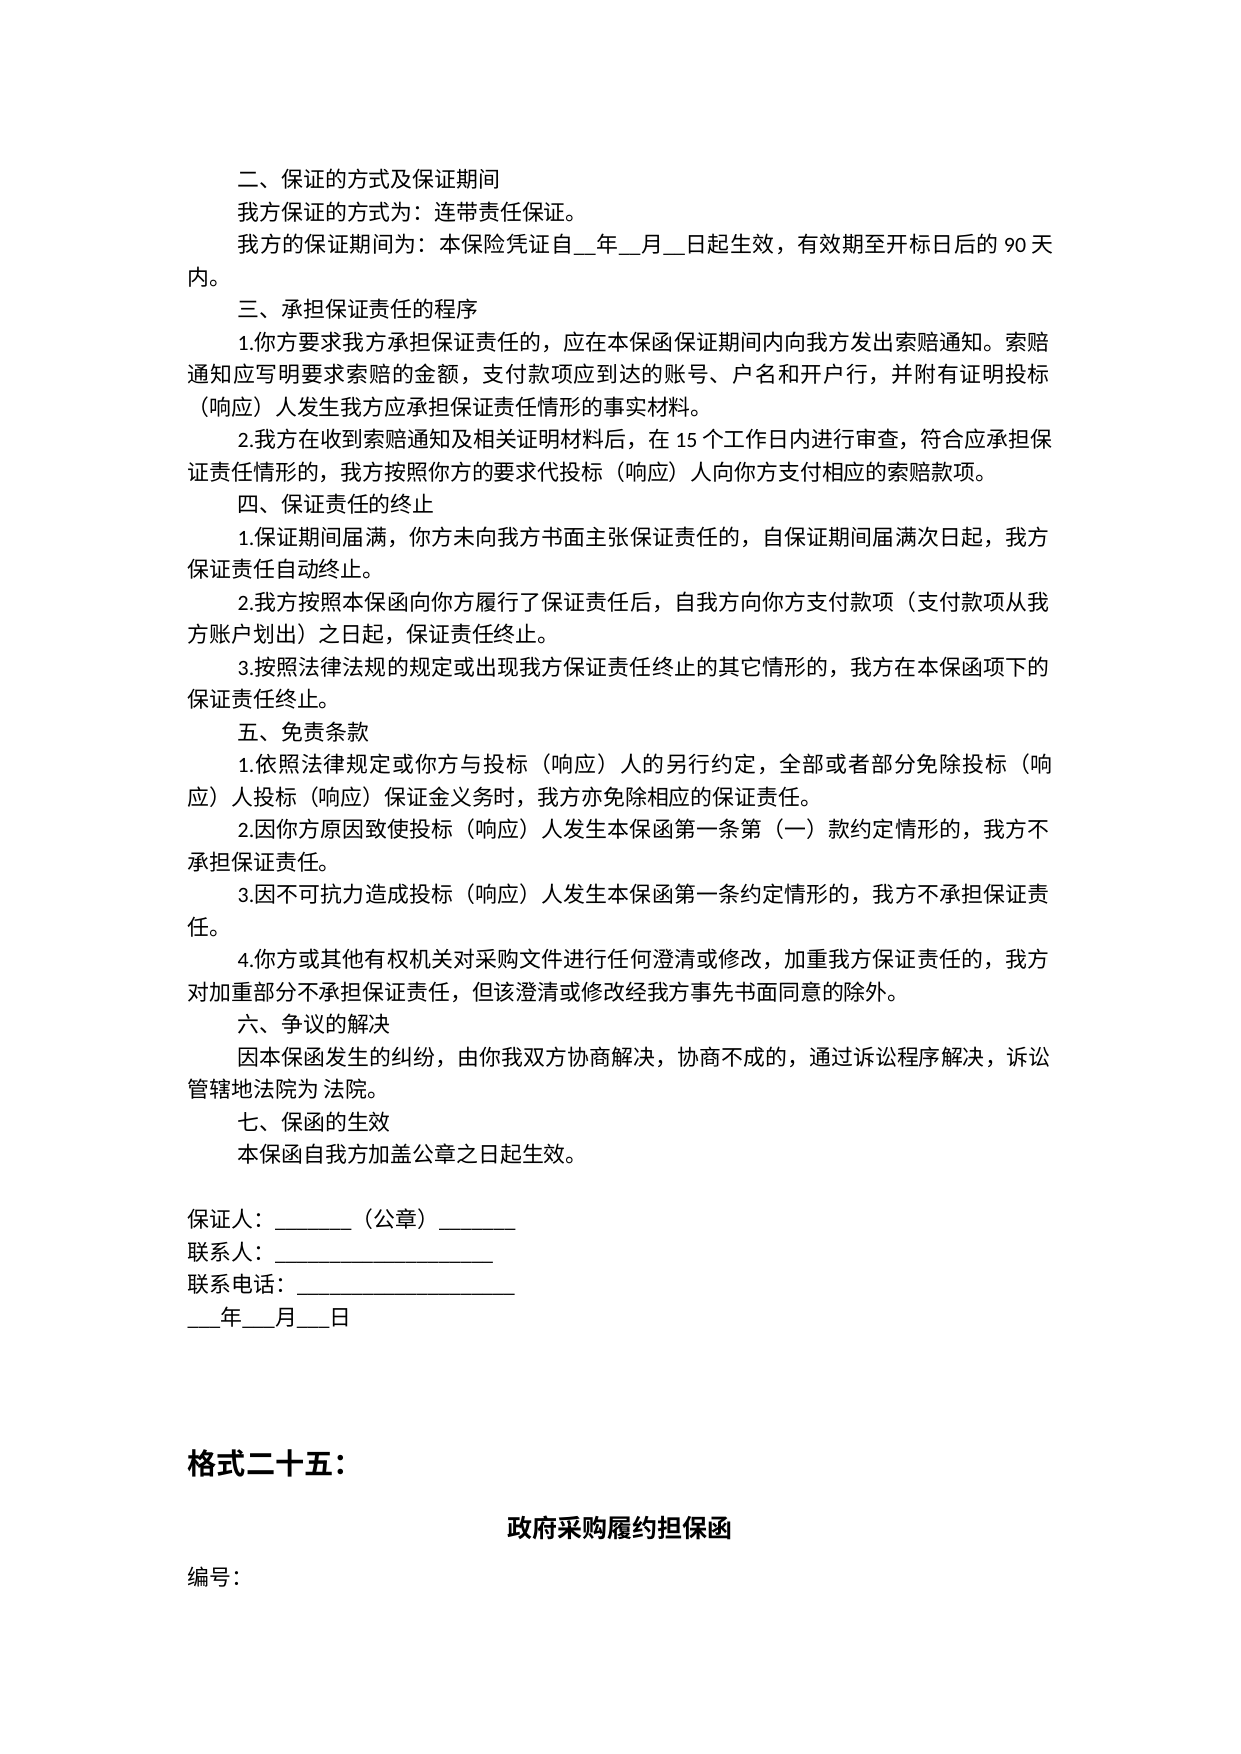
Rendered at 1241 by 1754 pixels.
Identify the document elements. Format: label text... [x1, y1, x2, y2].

text 1.你方要求我方承担保证责任的，应在本保函保证期间内向我方发出索赔通知。索赔通知应写明要求索赔的金额，支付款项应到达的账号、户名和开户行，并附有证明投标（响应）人发生我方应承担保证责任情形的事实材料。 [187, 324, 1053, 422]
text 二、保证的方式及保证期间 [187, 162, 1053, 194]
text 2.因你方原因致使投标（响应）人发生本保函第一条第（一）款约定情形的，我方不承担保证责任。 [187, 812, 1053, 877]
text 联系电话：____________________ [187, 1267, 1053, 1299]
text 政府采购履约担保函 [187, 1494, 1053, 1559]
text 3.因不可抗力造成投标（响应）人发生本保函第一条约定情形的，我方不承担保证责任。 [187, 877, 1053, 942]
text 五、免责条款 [187, 714, 1053, 747]
text 2.我方在收到索赔通知及相关证明材料后，在15个工作日内进行审查，符合应承担保证责任情形的，我方按照你方的要求代投标（响应）人向你方支付相应的索赔款项。 [187, 422, 1053, 487]
text 编号： [187, 1559, 1053, 1592]
text 2.我方按照本保函向你方履行了保证责任后，自我方向你方支付款项（支付款项从我方账户划出）之日起，保证责任终止。 [187, 584, 1053, 649]
text 三、承担保证责任的程序 [187, 292, 1053, 324]
text 联系人：____________________ [187, 1234, 1053, 1267]
text 3.按照法律法规的规定或出现我方保证责任终止的其它情形的，我方在本保函项下的保证责任终止。 [187, 649, 1053, 714]
text 因本保函发生的纠纷，由你我双方协商解决，协商不成的，通过诉讼程序解决，诉讼管辖地法院为 法院。 [187, 1039, 1053, 1104]
text 1.依照法律规定或你方与投标（响应）人的另行约定，全部或者部分免除投标（响应）人投标（响应）保证金义务时，我方亦免除相应的保证责任。 [187, 747, 1053, 812]
text 我方保证的方式为：连带责任保证。 [187, 194, 1053, 227]
text 六、争议的解决 [187, 1007, 1053, 1039]
text 保证人：_______（公章）_______ [187, 1202, 1053, 1234]
text 1.保证期间届满，你方未向我方书面主张保证责任的，自保证期间届满次日起，我方保证责任自动终止。 [187, 519, 1053, 584]
text 4.你方或其他有权机关对采购文件进行任何澄清或修改，加重我方保证责任的，我方对加重部分不承担保证责任，但该澄清或修改经我方事先书面同意的除外。 [187, 942, 1053, 1007]
text ___年___月___日 [187, 1299, 1053, 1332]
text 格式二十五： [187, 1429, 1053, 1494]
text 七、保函的生效 [187, 1104, 1053, 1137]
text 本保函自我方加盖公章之日起生效。 [187, 1137, 1053, 1169]
text 四、保证责任的终止 [187, 487, 1053, 519]
text 我方的保证期间为：本保险凭证自__年__月__日起生效，有效期至开标日后的90天内。 [187, 227, 1053, 292]
